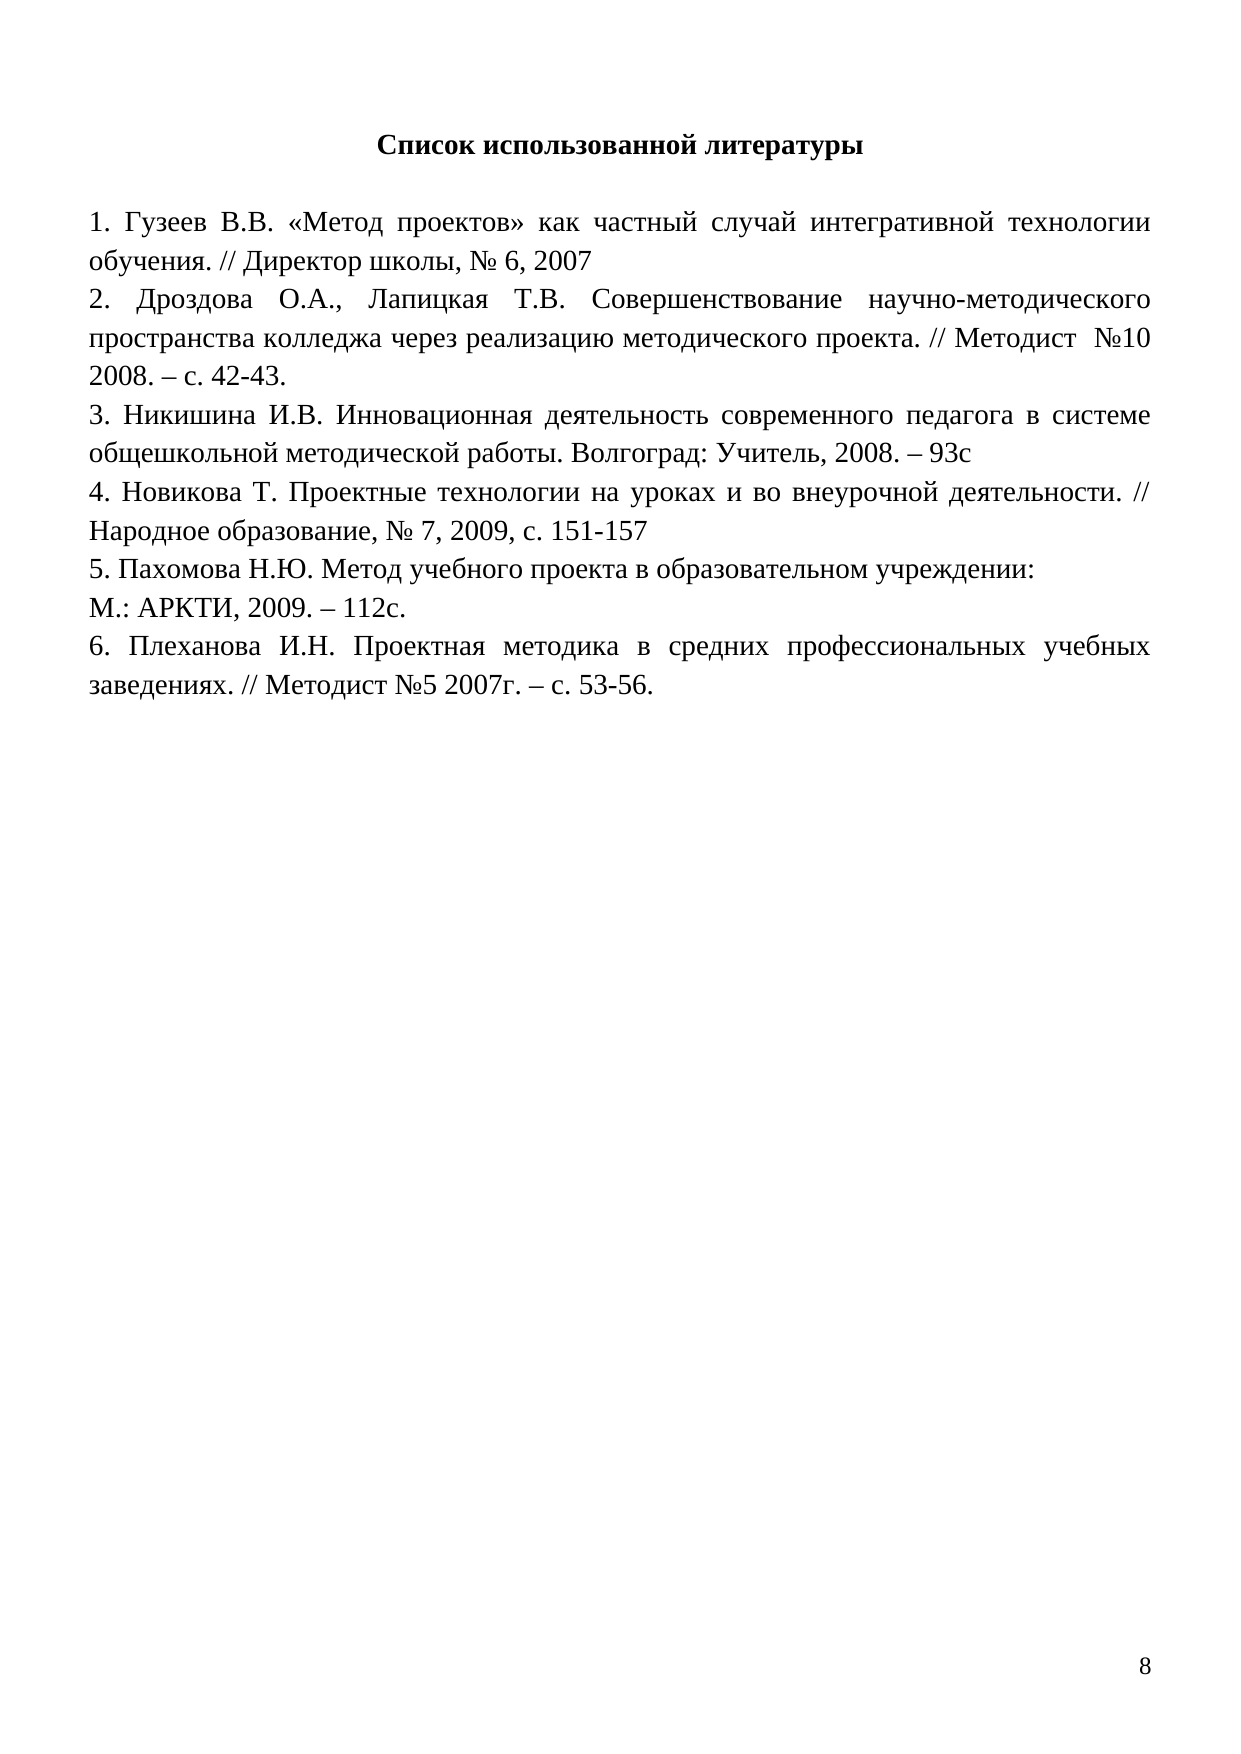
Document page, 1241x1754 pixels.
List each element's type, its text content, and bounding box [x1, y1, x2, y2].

text 1. Гузеев В.В. «Метод проектов» как частный случай интегративной технологии обучения. // Директор школы, № 6, 2007 [89, 204, 1152, 276]
text 6. Плеханова И.Н. Проектная методика в средних профессиональных учебных заведениях. // Методист №5 2007г. – с. 53-56. [89, 628, 1152, 700]
text 4. Новикова Т. Проектные технологии на уроках и во внеурочной деятельности. // Народное образование, № 7, 2009, с. 151-157 [89, 474, 1152, 546]
text 5. Пахомова Н.Ю. Метод учебного проекта в образовательном учреждении: [89, 551, 1152, 585]
text 2. Дроздова О.А., Лапицкая Т.В. Совершенствование научно-методического пространства колледжа через реализацию методического проекта. // Методист №10 2008. – с. 42-43. [89, 281, 1152, 392]
text М.: АРКТИ, 2009. – 112с. [89, 590, 1152, 623]
text 3. Никишина И.В. Инновационная деятельность современного педагога в системе общешкольной методической работы. Волгоград: Учитель, 2008. – 93с [89, 397, 1152, 469]
text Список использованной литературы [89, 127, 1152, 161]
